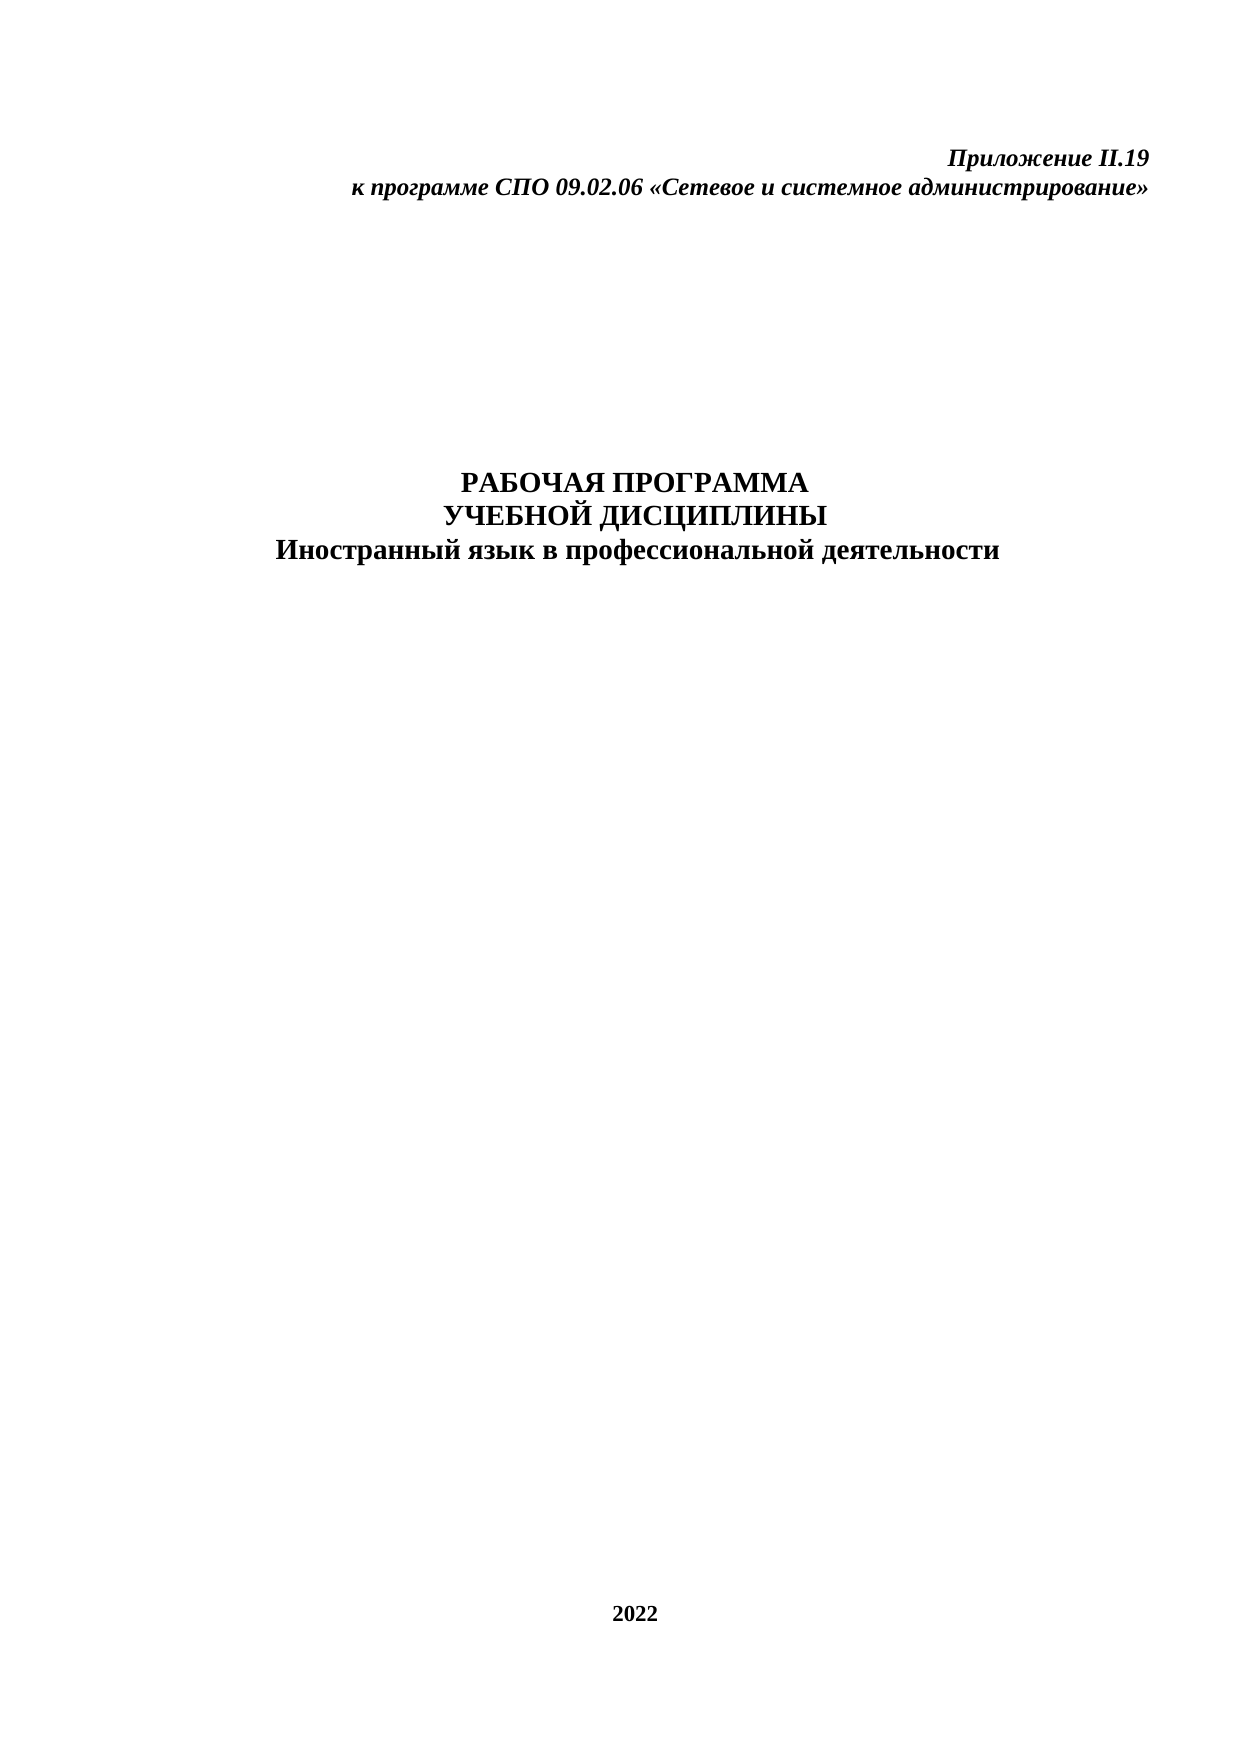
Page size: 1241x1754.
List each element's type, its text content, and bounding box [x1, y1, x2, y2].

text Приложение II.19 [118, 143, 1152, 172]
text 2022 [118, 1600, 1152, 1627]
text РАБОЧАЯ ПРОГРАММА [118, 465, 1152, 498]
text Иностранный язык в профессиональной деятельности [118, 532, 1152, 565]
text к программе СПО 09.02.06 «Сетевое и системное администрирование» [118, 172, 1152, 201]
text УЧЕБНОЙ ДИСЦИПЛИНЫ [118, 498, 1152, 532]
